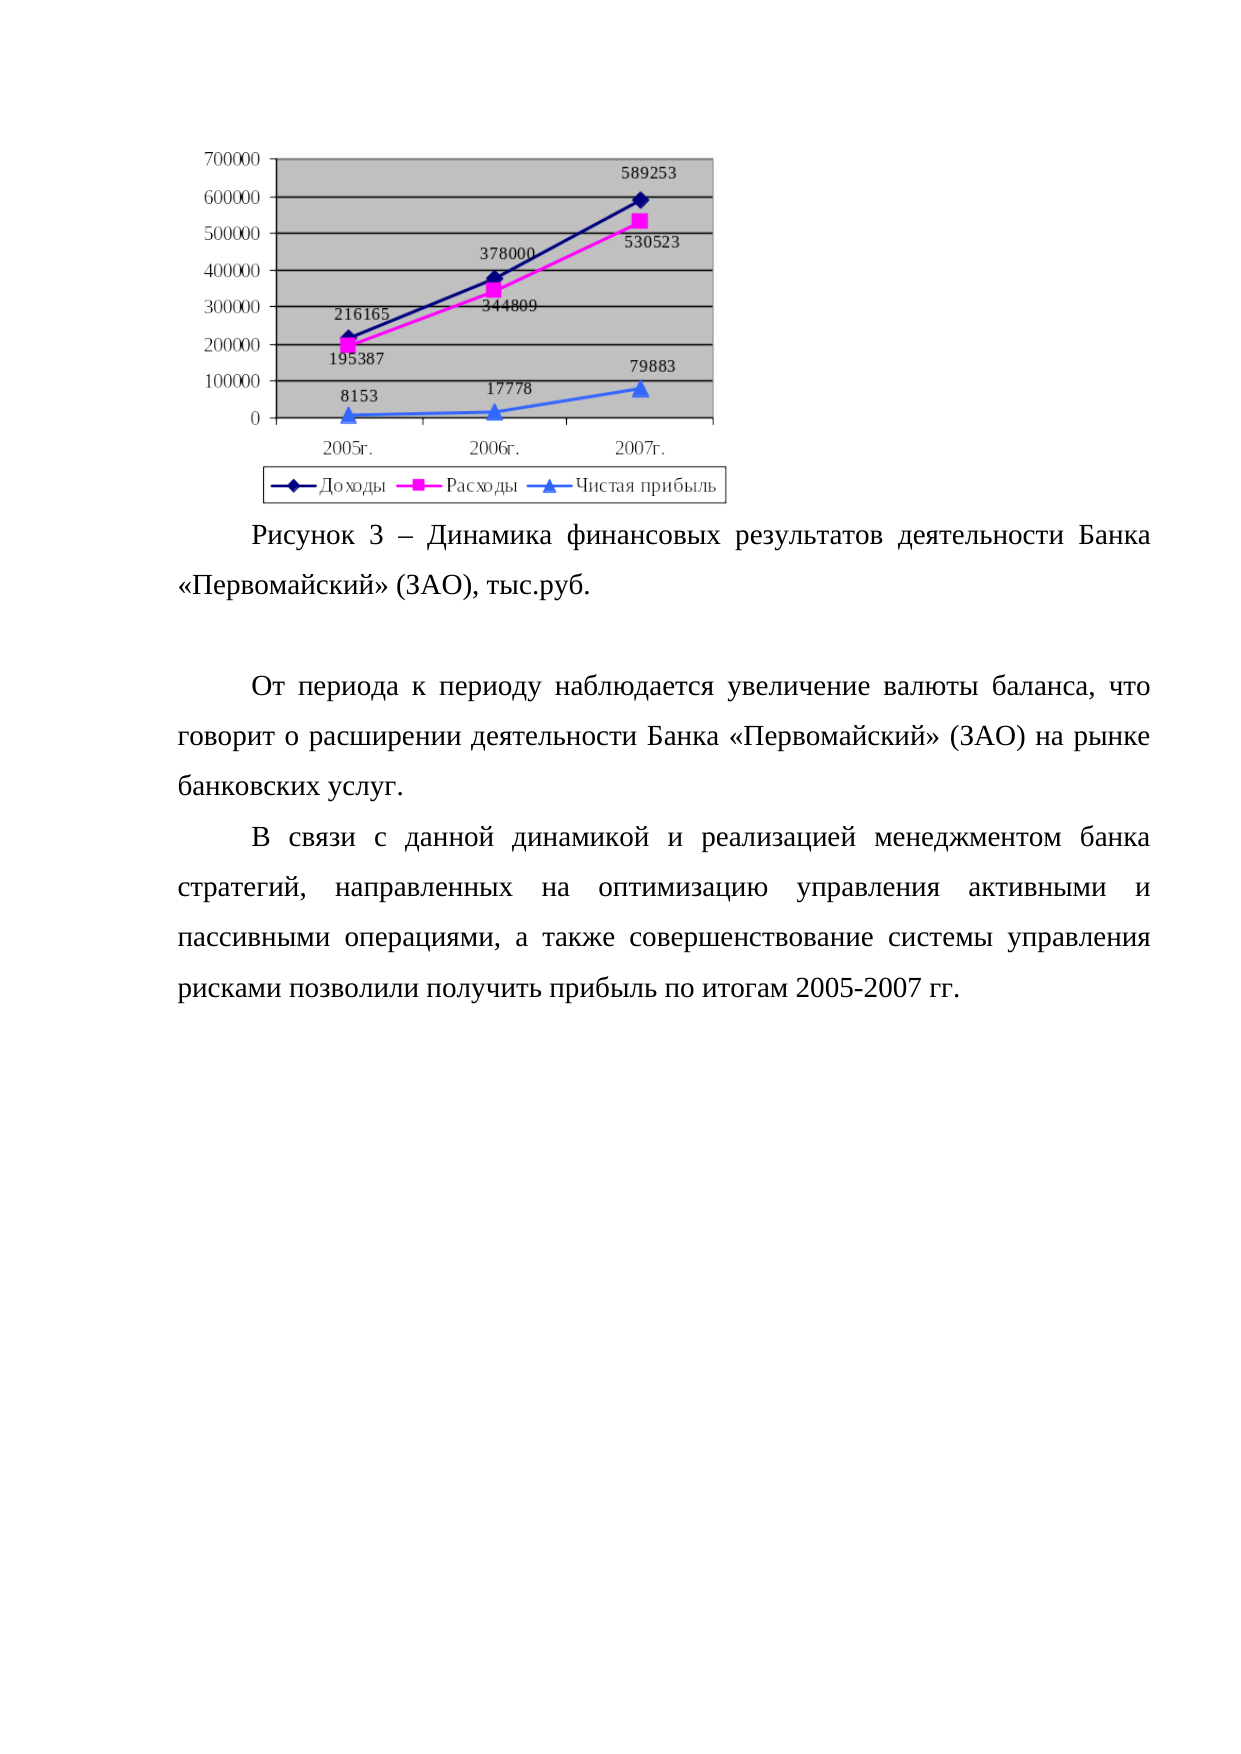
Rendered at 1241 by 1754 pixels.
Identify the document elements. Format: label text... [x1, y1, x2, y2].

text В связи с данной динамикой и реализацией менеджментом банка стратегий, направленных на оптимизацию управления активными и пассивными операциями, а также совершенствование системы управления рисками позволили получить прибыль по итогам 2005-2007 гг. [177, 819, 1152, 1003]
text Рисунок 3 – Динамика финансовых результатов деятельности Банка «Первомайский» (ЗАО), тыс.руб. [177, 517, 1152, 601]
text От периода к периоду наблюдается увеличение валюты баланса, что говорит о расширении деятельности Банка «Первомайский» (ЗАО) на рынке банковских услуг. [177, 668, 1152, 802]
